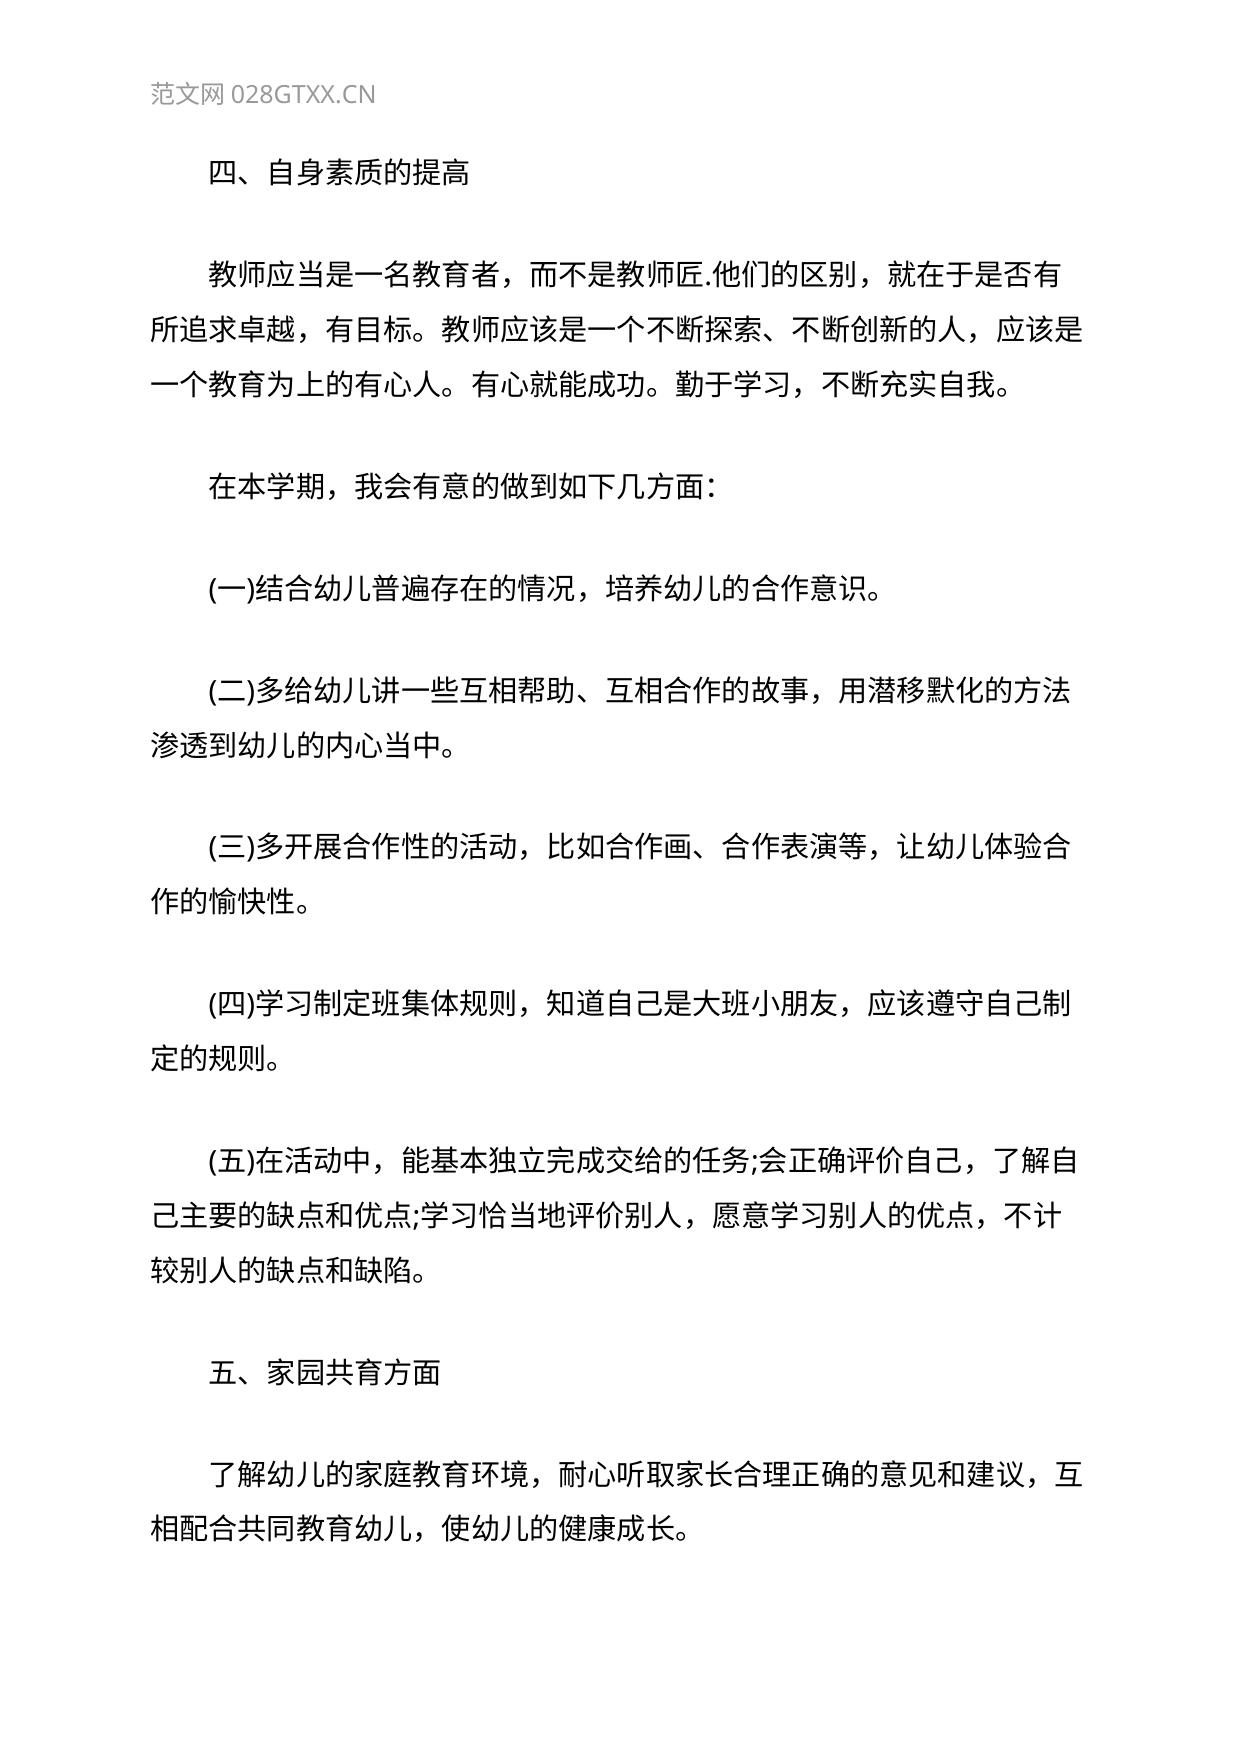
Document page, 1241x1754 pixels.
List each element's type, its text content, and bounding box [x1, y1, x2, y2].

text (一)结合幼儿普遍存在的情况，培养幼儿的合作意识。 [150, 565, 1090, 608]
text 教师应当是一名教育者，而不是教师匠.他们的区别，就在于是否有所追求卓越，有目标。教师应该是一个不断探索、不断创新的人，应该是一个教育为上的有心人。有心就能成功。勤于学习，不断充实自我。 [150, 252, 1090, 404]
text (四)学习制定班集体规则，知道自己是大班小朋友，应该遵守自己制定的规则。 [150, 981, 1090, 1078]
text 在本学期，我会有意的做到如下几方面： [150, 463, 1090, 506]
text (五)在活动中，能基本独立完成交给的任务;会正确评价自己，了解自己主要的缺点和优点;学习恰当地评价别人，愿意学习别人的优点，不计较别人的缺点和缺陷。 [150, 1137, 1090, 1290]
text 四、自身素质的提高 [150, 150, 1090, 192]
text 五、家园共育方面 [150, 1349, 1090, 1392]
text (二)多给幼儿讲一些互相帮助、互相合作的故事，用潜移默化的方法渗透到幼儿的内心当中。 [150, 667, 1090, 764]
text (三)多开展合作性的活动，比如合作画、合作表演等，让幼儿体验合作的愉快性。 [150, 824, 1090, 921]
text 了解幼儿的家庭教育环境，耐心听取家长合理正确的意见和建议，互相配合共同教育幼儿，使幼儿的健康成长。 [150, 1451, 1090, 1548]
